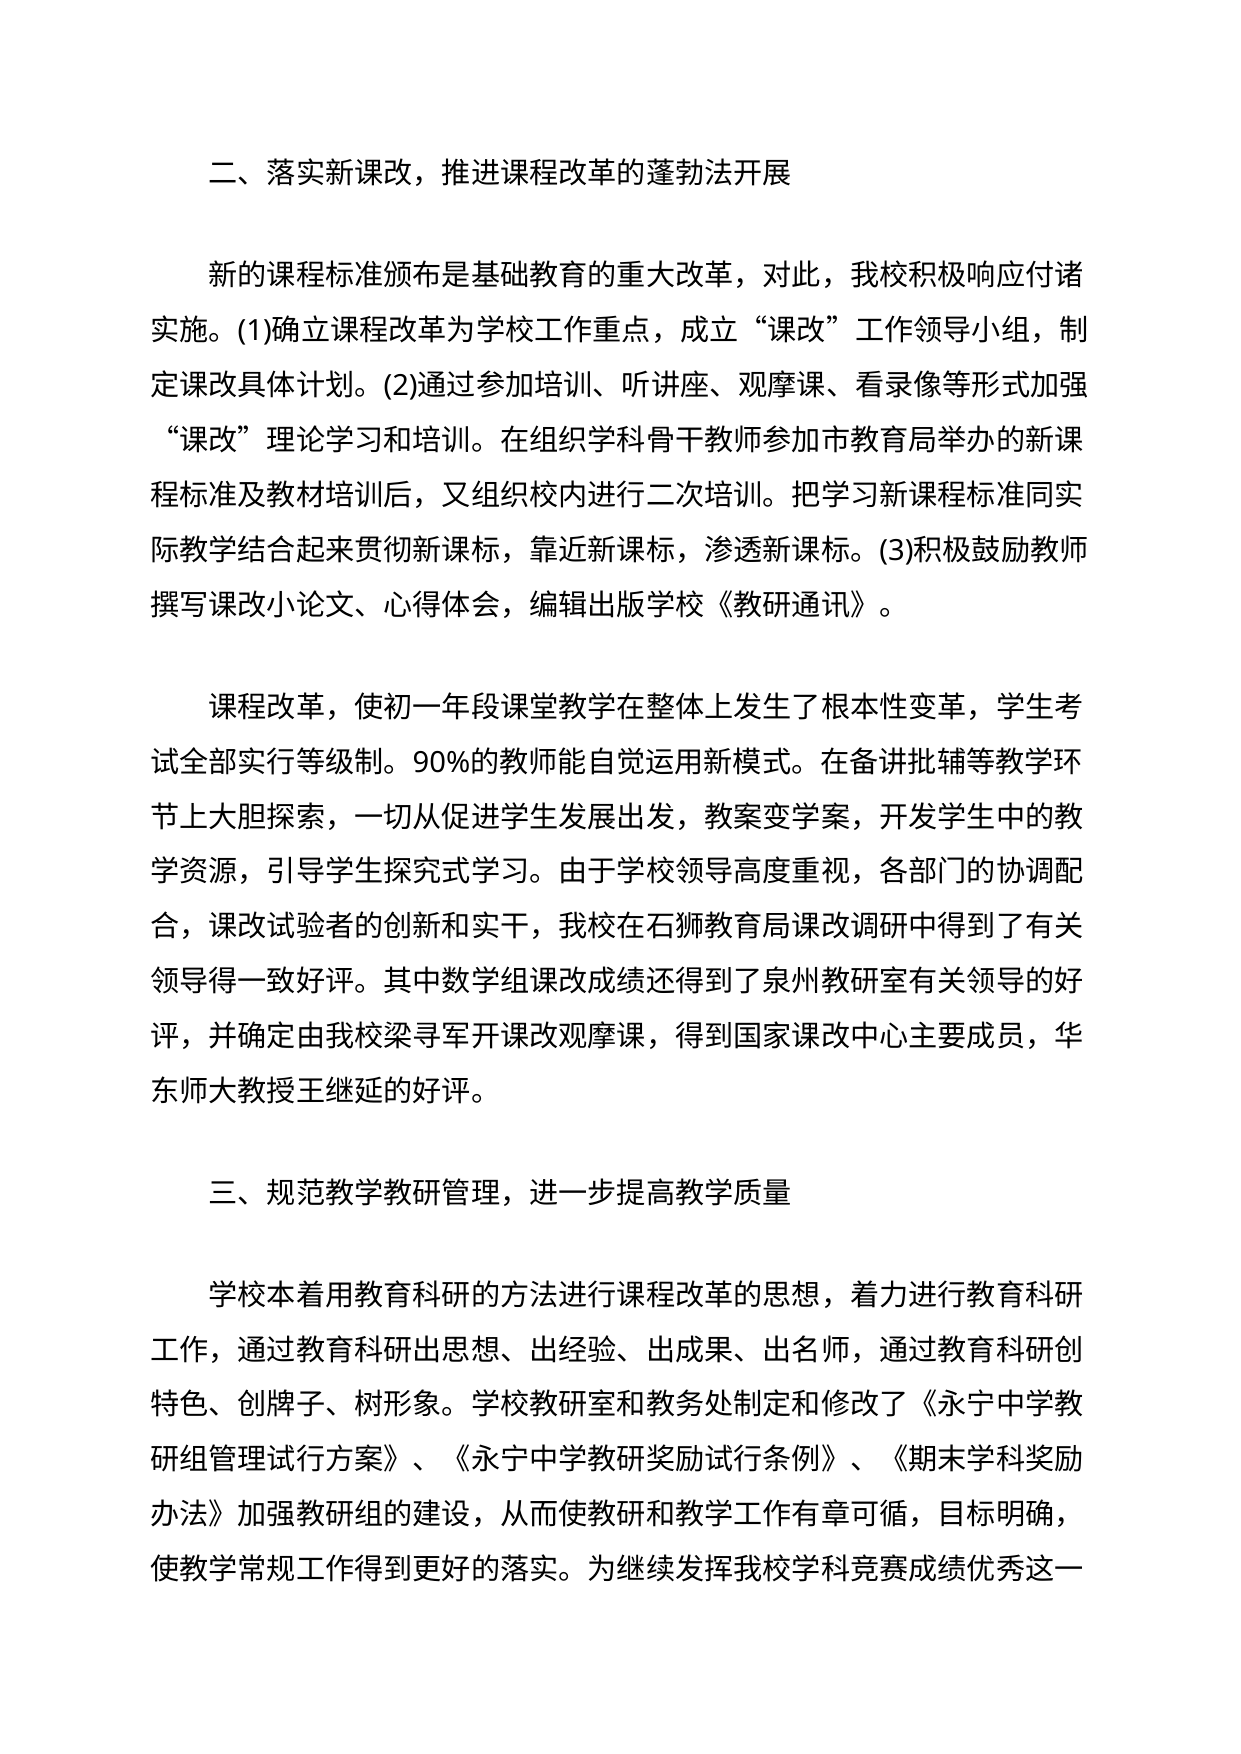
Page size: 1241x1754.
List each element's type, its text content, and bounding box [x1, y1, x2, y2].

text 课程改革，使初一年段课堂教学在整体上发生了根本性变革，学生考试全部实行等级制。90%的教师能自觉运用新模式。在备讲批辅等教学环节上大胆探索，一切从促进学生发展出发，教案变学案，开发学生中的教学资源，引导学生探究式学习。由于学校领导高度重视，各部门的协调配合，课改试验者的创新和实干，我校在石狮教育局课改调研中得到了有关领导得一致好评。其中数学组课改成绩还得到了泉州教研室有关领导的好评，并确定由我校梁寻军开课改观摩课，得到国家课改中心主要成员，华东师大教授王继延的好评。 [150, 683, 1090, 1110]
text 新的课程标准颁布是基础教育的重大改革，对此，我校积极响应付诸实施。(1)确立课程改革为学校工作重点，成立“课改”工作领导小组，制定课改具体计划。(2)通过参加培训、听讲座、观摩课、看录像等形式加强“课改”理论学习和培训。在组织学科骨干教师参加市教育局举办的新课程标准及教材培训后，又组织校内进行二次培训。把学习新课程标准同实际教学结合起来贯彻新课标，靠近新课标，渗透新课标。(3)积极鼓励教师撰写课改小论文、心得体会，编辑出版学校《教研通讯》。 [150, 252, 1090, 624]
text 二、落实新课改，推进课程改革的蓬勃法开展 [150, 150, 1090, 192]
text 三、规范教学教研管理，进一步提高教学质量 [150, 1169, 1090, 1212]
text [150, 1271, 1090, 1588]
